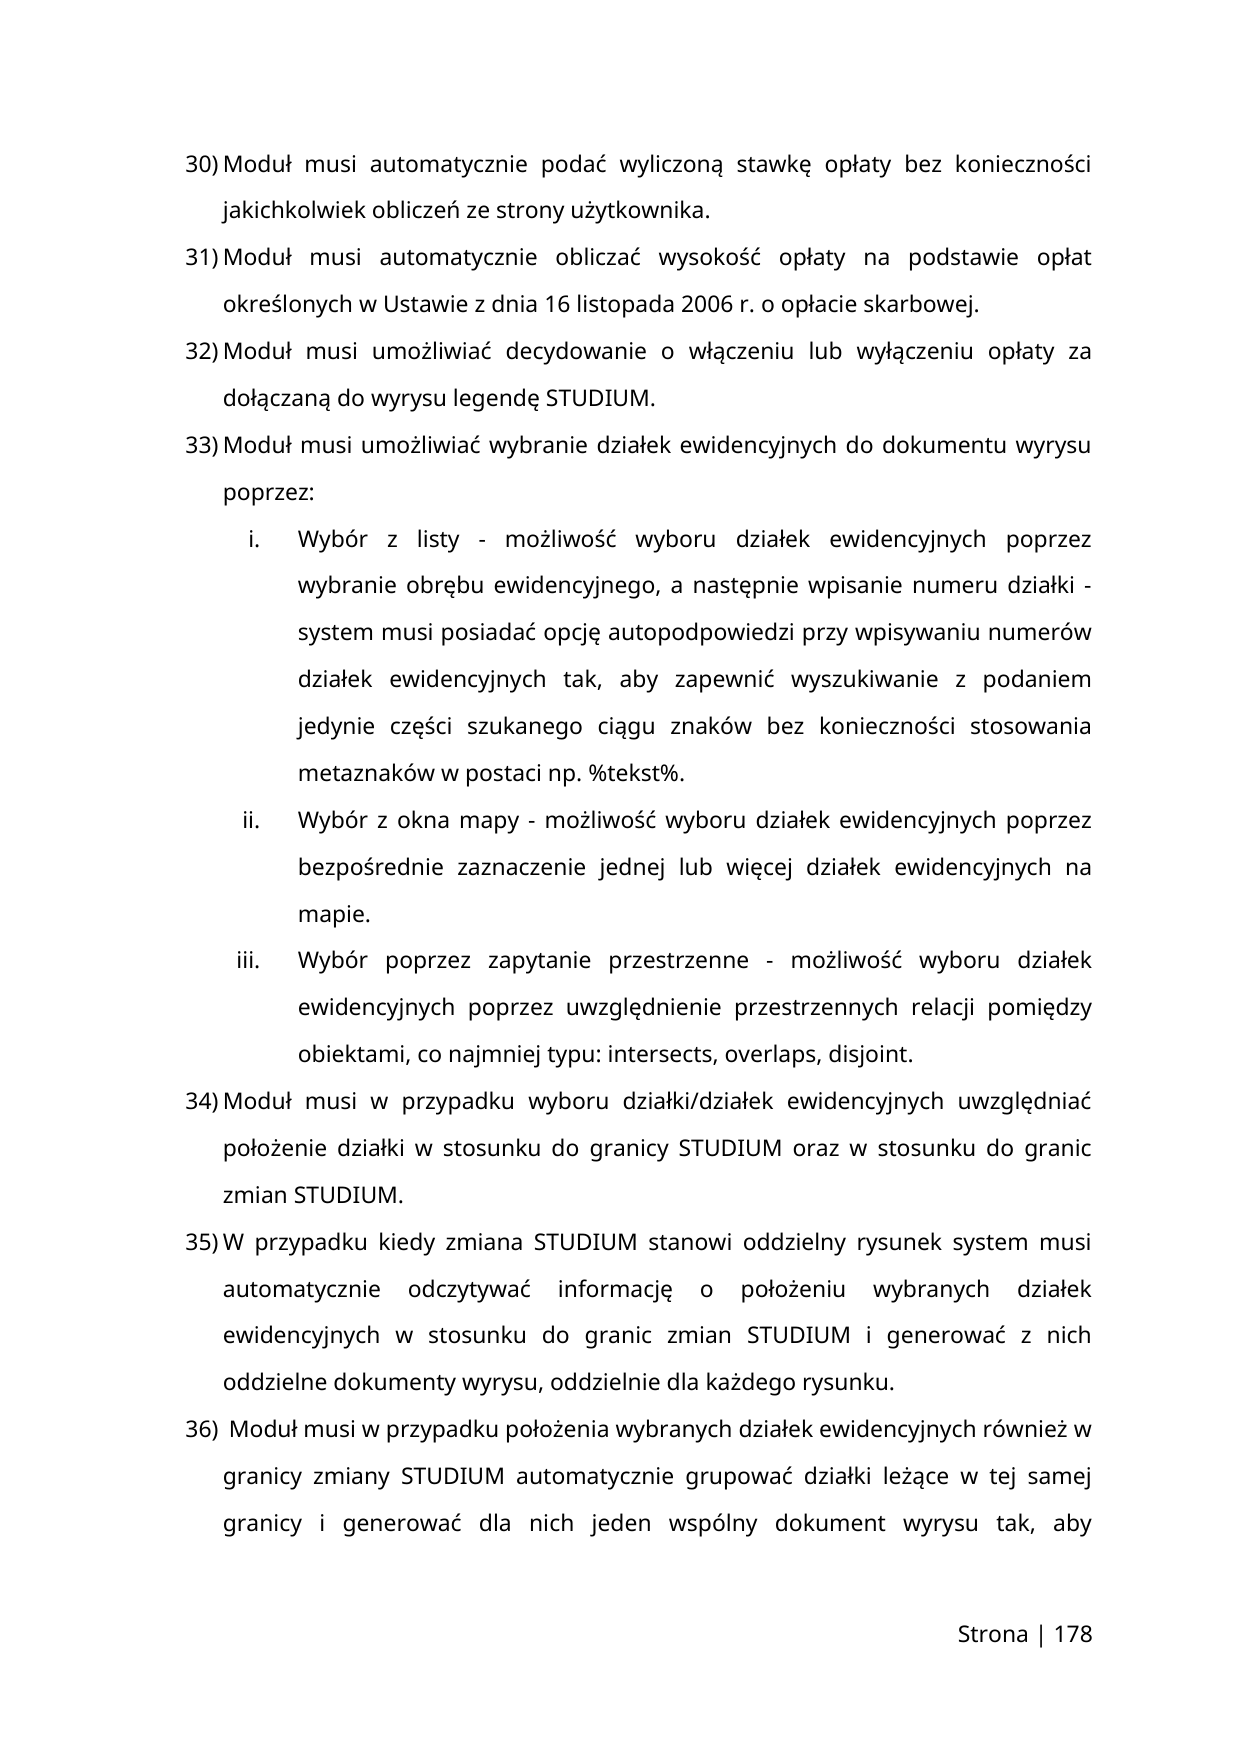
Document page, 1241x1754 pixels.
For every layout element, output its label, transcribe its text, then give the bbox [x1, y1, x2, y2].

list Wybór poprzez zapytanie przestrzenne - możliwość wyboru działek ewidencyjnych poprzez uwzględnienie przestrzennych relacji pomiędzy obiektami, co najmniej typu: intersects, overlaps, disjoint. [260, 944, 1093, 1069]
list Moduł musi w przypadku wyboru działki/działek ewidencyjnych uwzględniać położenie działki w stosunku do granicy STUDIUM oraz w stosunku do granic zmian STUDIUM. [185, 1085, 1093, 1210]
list Moduł musi umożliwiać decydowanie o włączeniu lub wyłączeniu opłaty za dołączaną do wyrysu legendę STUDIUM. [185, 335, 1093, 413]
list Wybór z okna mapy - możliwość wyboru działek ewidencyjnych poprzez bezpośrednie zaznaczenie jednej lub więcej działek ewidencyjnych na mapie. [260, 804, 1093, 929]
list Moduł musi automatycznie obliczać wysokość opłaty na podstawie opłat określonych w Ustawie z dnia 16 listopada 2006 r. o opłacie skarbowej. [185, 241, 1093, 319]
list Moduł musi automatycznie podać wyliczoną stawkę opłaty bez konieczności jakichkolwiek obliczeń ze strony użytkownika. [185, 148, 1093, 226]
list Wybór z listy - możliwość wyboru działek ewidencyjnych poprzez wybranie obrębu ewidencyjnego, a następnie wpisanie numeru działki - system musi posiadać opcję autopodpowiedzi przy wpisywaniu numerów działek ewidencyjnych tak, aby zapewnić wyszukiwanie z podaniem jedynie części szukanego ciągu znaków bez konieczności stosowania metaznaków w postaci np. %tekst%. [260, 523, 1093, 788]
list W przypadku kiedy zmiana STUDIUM stanowi oddzielny rysunek system musi automatycznie odczytywać informację o położeniu wybranych działek ewidencyjnych w stosunku do granic zmian STUDIUM i generować z nich oddzielne dokumenty wyrysu, oddzielnie dla każdego rysunku. [185, 1226, 1093, 1398]
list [185, 1413, 1093, 1538]
list Moduł musi umożliwiać wybranie działek ewidencyjnych do dokumentu wyrysu poprzez: [185, 429, 1093, 507]
